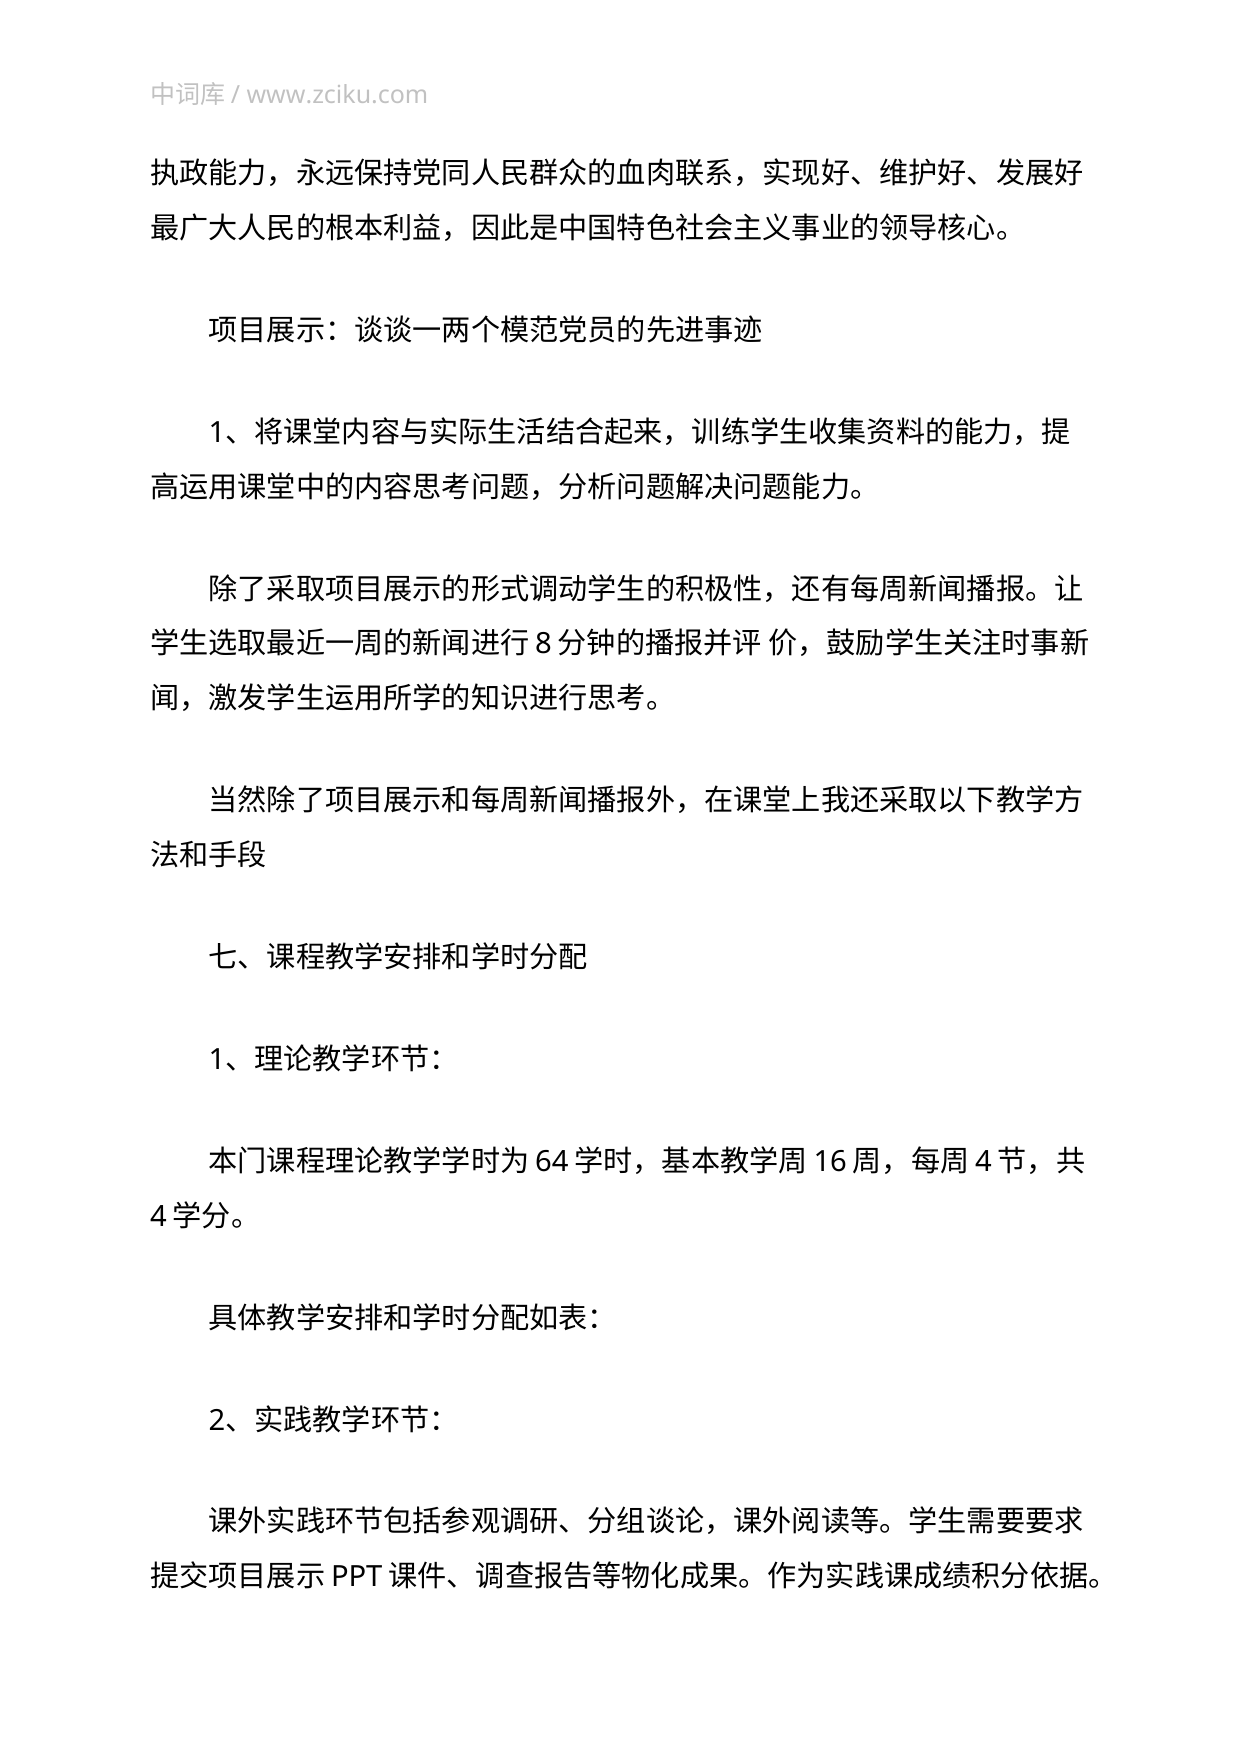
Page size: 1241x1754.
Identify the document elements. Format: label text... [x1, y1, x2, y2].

text 当然除了项目展示和每周新闻播报外，在课堂上我还采取以下教学方法和手段 [150, 777, 1090, 874]
text 除了采取项目展示的形式调动学生的积极性，还有每周新闻播报。让学生选取最近一周的新闻进行8分钟的播报并评 价，鼓励学生关注时事新闻，激发学生运用所学的知识进行思考。 [150, 565, 1090, 717]
text 七、课程教学安排和学时分配 [150, 933, 1090, 976]
text 项目展示：谈谈一两个模范党员的先进事迹 [150, 307, 1090, 349]
text 1、将课堂内容与实际生活结合起来，训练学生收集资料的能力，提高运用课堂中的内容思考问题，分析问题解决问题能力。 [150, 408, 1090, 506]
text 具体教学安排和学时分配如表： [150, 1294, 1090, 1337]
text 本门课程理论教学学时为64学时，基本教学周16周，每周4节，共4学分。 [150, 1137, 1090, 1235]
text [150, 150, 1090, 247]
text 2、实践教学环节： [150, 1396, 1090, 1438]
text 1、理论教学环节： [150, 1035, 1090, 1078]
text 课外实践环节包括参观调研、分组谈论，课外阅读等。学生需要要求提交项目展示PPT课件、调查报告等物化成果。作为实践课成绩积分依据。 [150, 1498, 1090, 1595]
